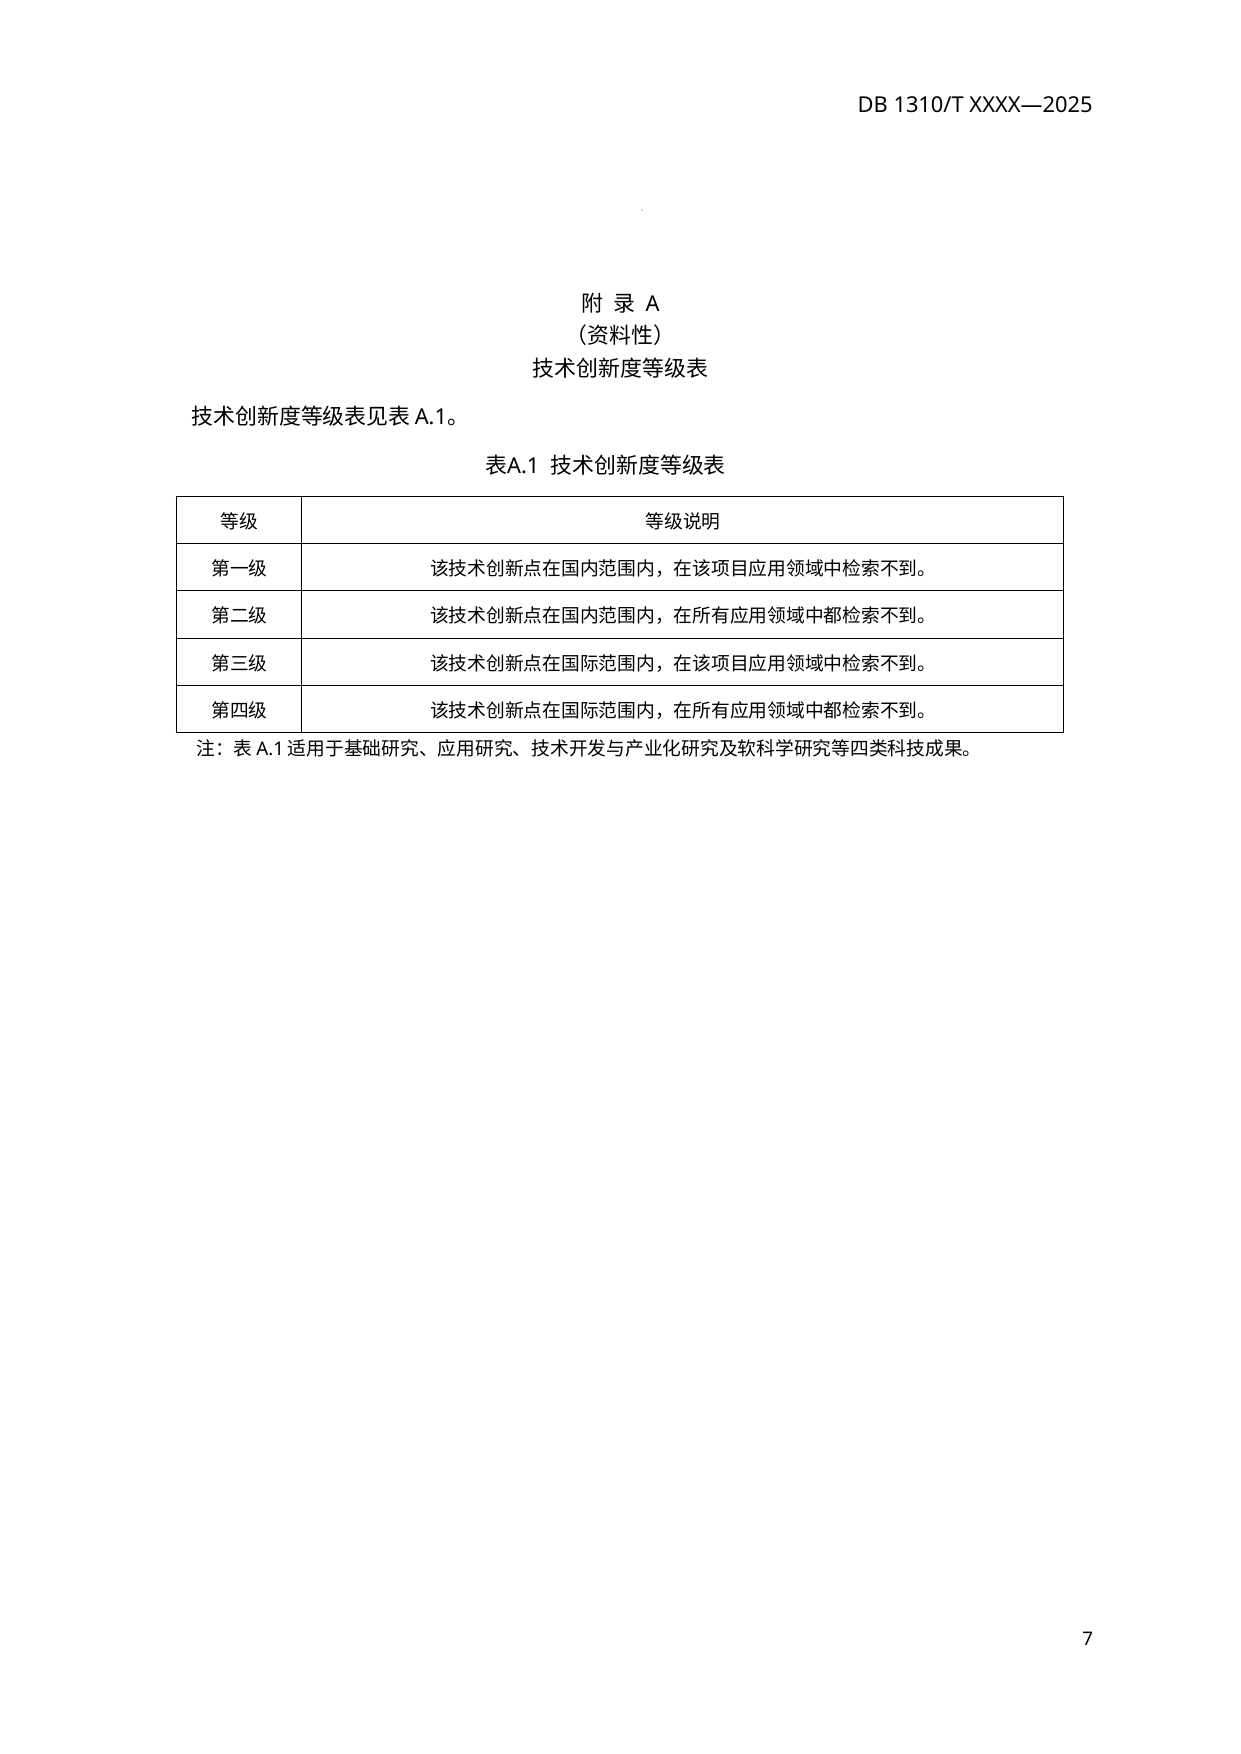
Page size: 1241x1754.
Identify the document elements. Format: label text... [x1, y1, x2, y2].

table_cell 该技术创新点在国内范围内，在所有应用领域中都检索不到。 [302, 591, 1063, 638]
table_cell 该技术创新点在国际范围内，在该项目应用领域中检索不到。 [302, 639, 1063, 685]
table_header 等级说明 [302, 497, 1063, 543]
table_cell 第一级 [177, 544, 301, 590]
table_cell 第三级 [177, 639, 301, 685]
table_cell 第四级 [177, 686, 301, 732]
text （资料性） 技术创新度等级表 [148, 285, 1093, 383]
table_header 等级 [177, 497, 301, 543]
table_cell 该技术创新点在国际范围内，在所有应用领域中都检索不到。 [302, 686, 1063, 732]
text 技术创新度等级表见表A.1。 [148, 399, 1093, 432]
table_cell 第二级 [177, 591, 301, 638]
table_cell 该技术创新点在国内范围内，在该项目应用领域中检索不到。 [302, 544, 1063, 590]
text 注：表A.1适用于基础研究、应用研究、技术开发与产业化研究及软科学研究等四类科技成果。 [146, 733, 1093, 761]
text 技术创新度等级表 [148, 448, 1093, 479]
